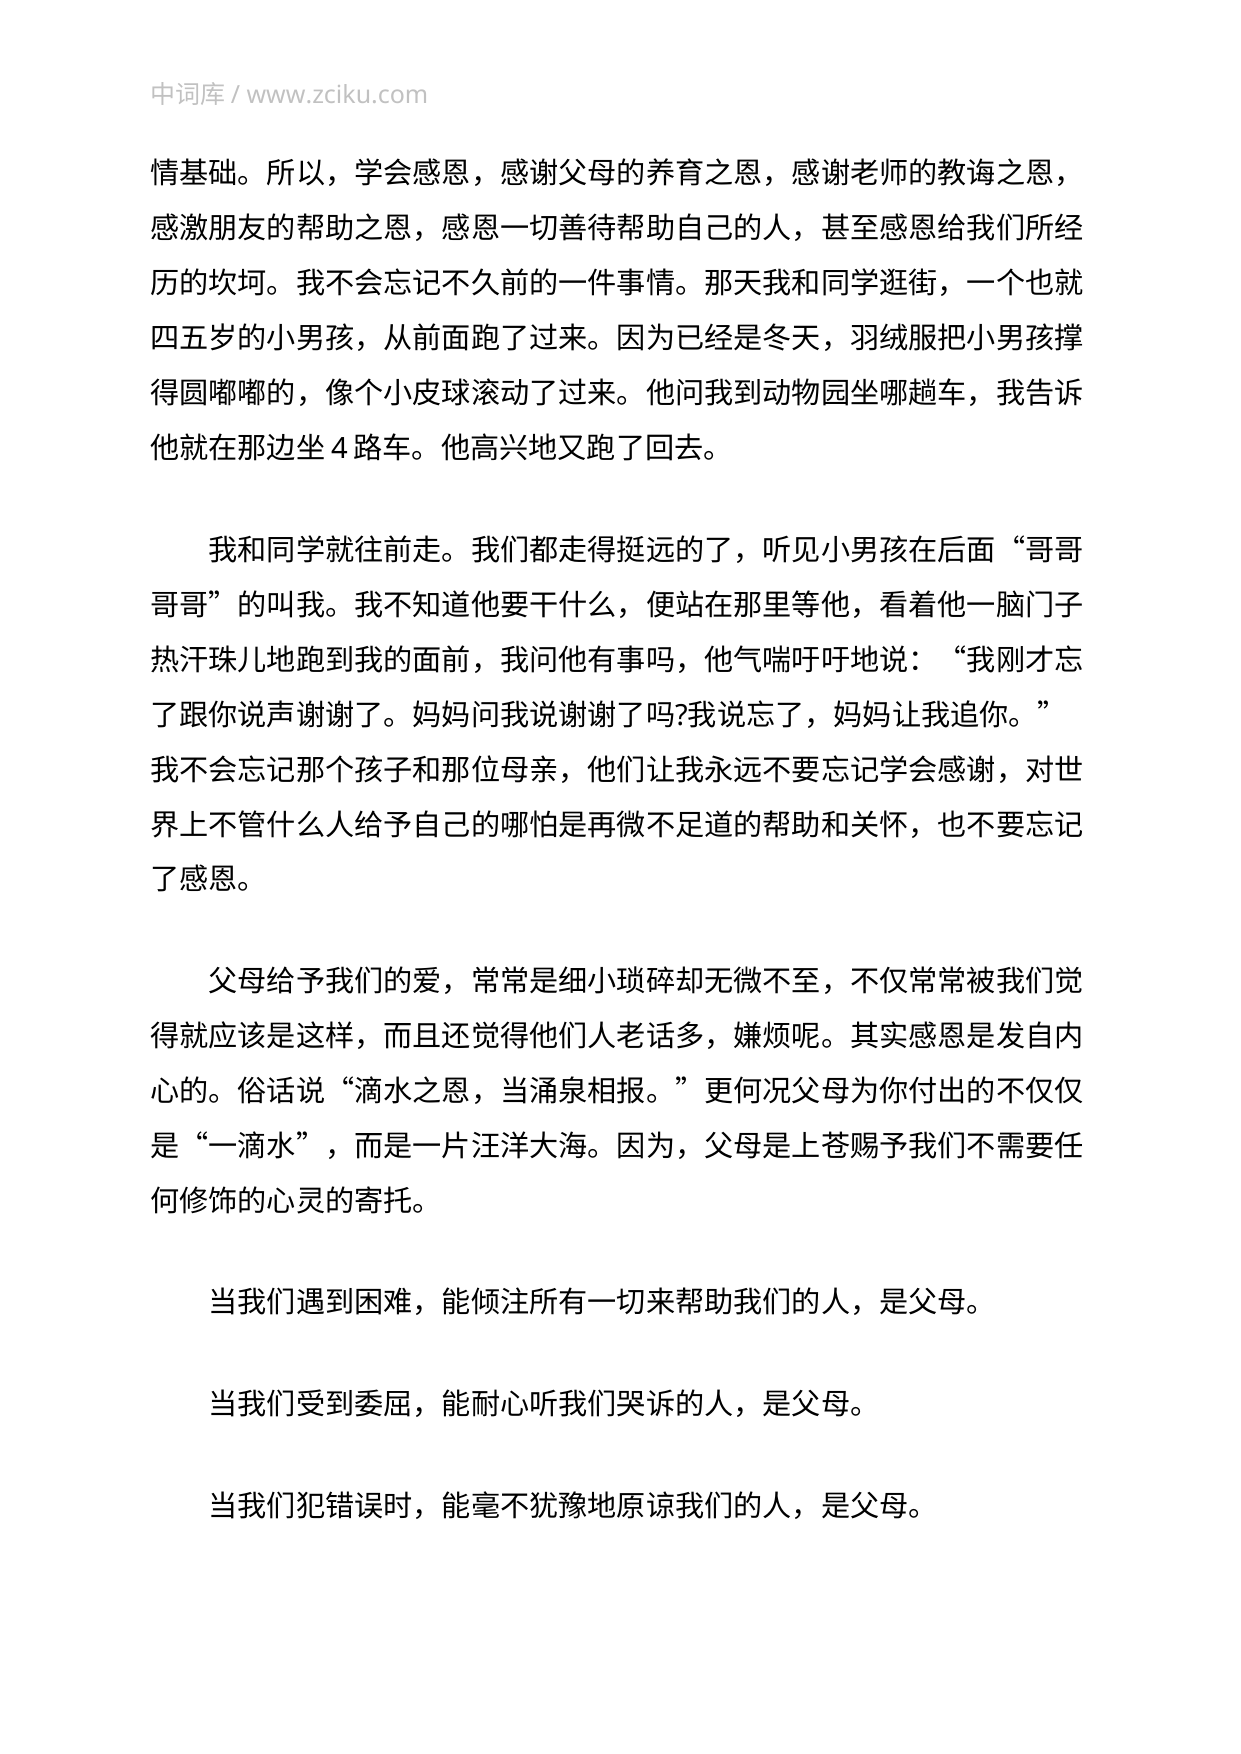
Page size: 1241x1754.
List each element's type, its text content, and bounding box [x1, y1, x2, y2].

text 当我们犯错误时，能毫不犹豫地原谅我们的人，是父母。 [150, 1483, 1090, 1525]
text 我和同学就往前走。我们都走得挺远的了，听见小男孩在后面“哥哥哥哥”的叫我。我不知道他要干什么，便站在那里等他，看着他一脑门子热汗珠儿地跑到我的面前，我问他有事吗，他气喘吁吁地说：“我刚才忘了跟你说声谢谢了。妈妈问我说谢谢了吗?我说忘了，妈妈让我追你。”我不会忘记那个孩子和那位母亲，他们让我永远不要忘记学会感谢，对世界上不管什么人给予自己的哪怕是再微不足道的帮助和关怀，也不要忘记了感恩。 [150, 526, 1090, 898]
text 当我们遇到困难，能倾注所有一切来帮助我们的人，是父母。 [150, 1279, 1090, 1321]
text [150, 150, 1090, 467]
text 父母给予我们的爱，常常是细小琐碎却无微不至，不仅常常被我们觉得就应该是这样，而且还觉得他们人老话多，嫌烦呢。其实感恩是发自内心的。俗话说“滴水之恩，当涌泉相报。”更何况父母为你付出的不仅仅是“一滴水”，而是一片汪洋大海。因为，父母是上苍赐予我们不需要任何修饰的心灵的寄托。 [150, 958, 1090, 1219]
text 当我们受到委屈，能耐心听我们哭诉的人，是父母。 [150, 1381, 1090, 1423]
